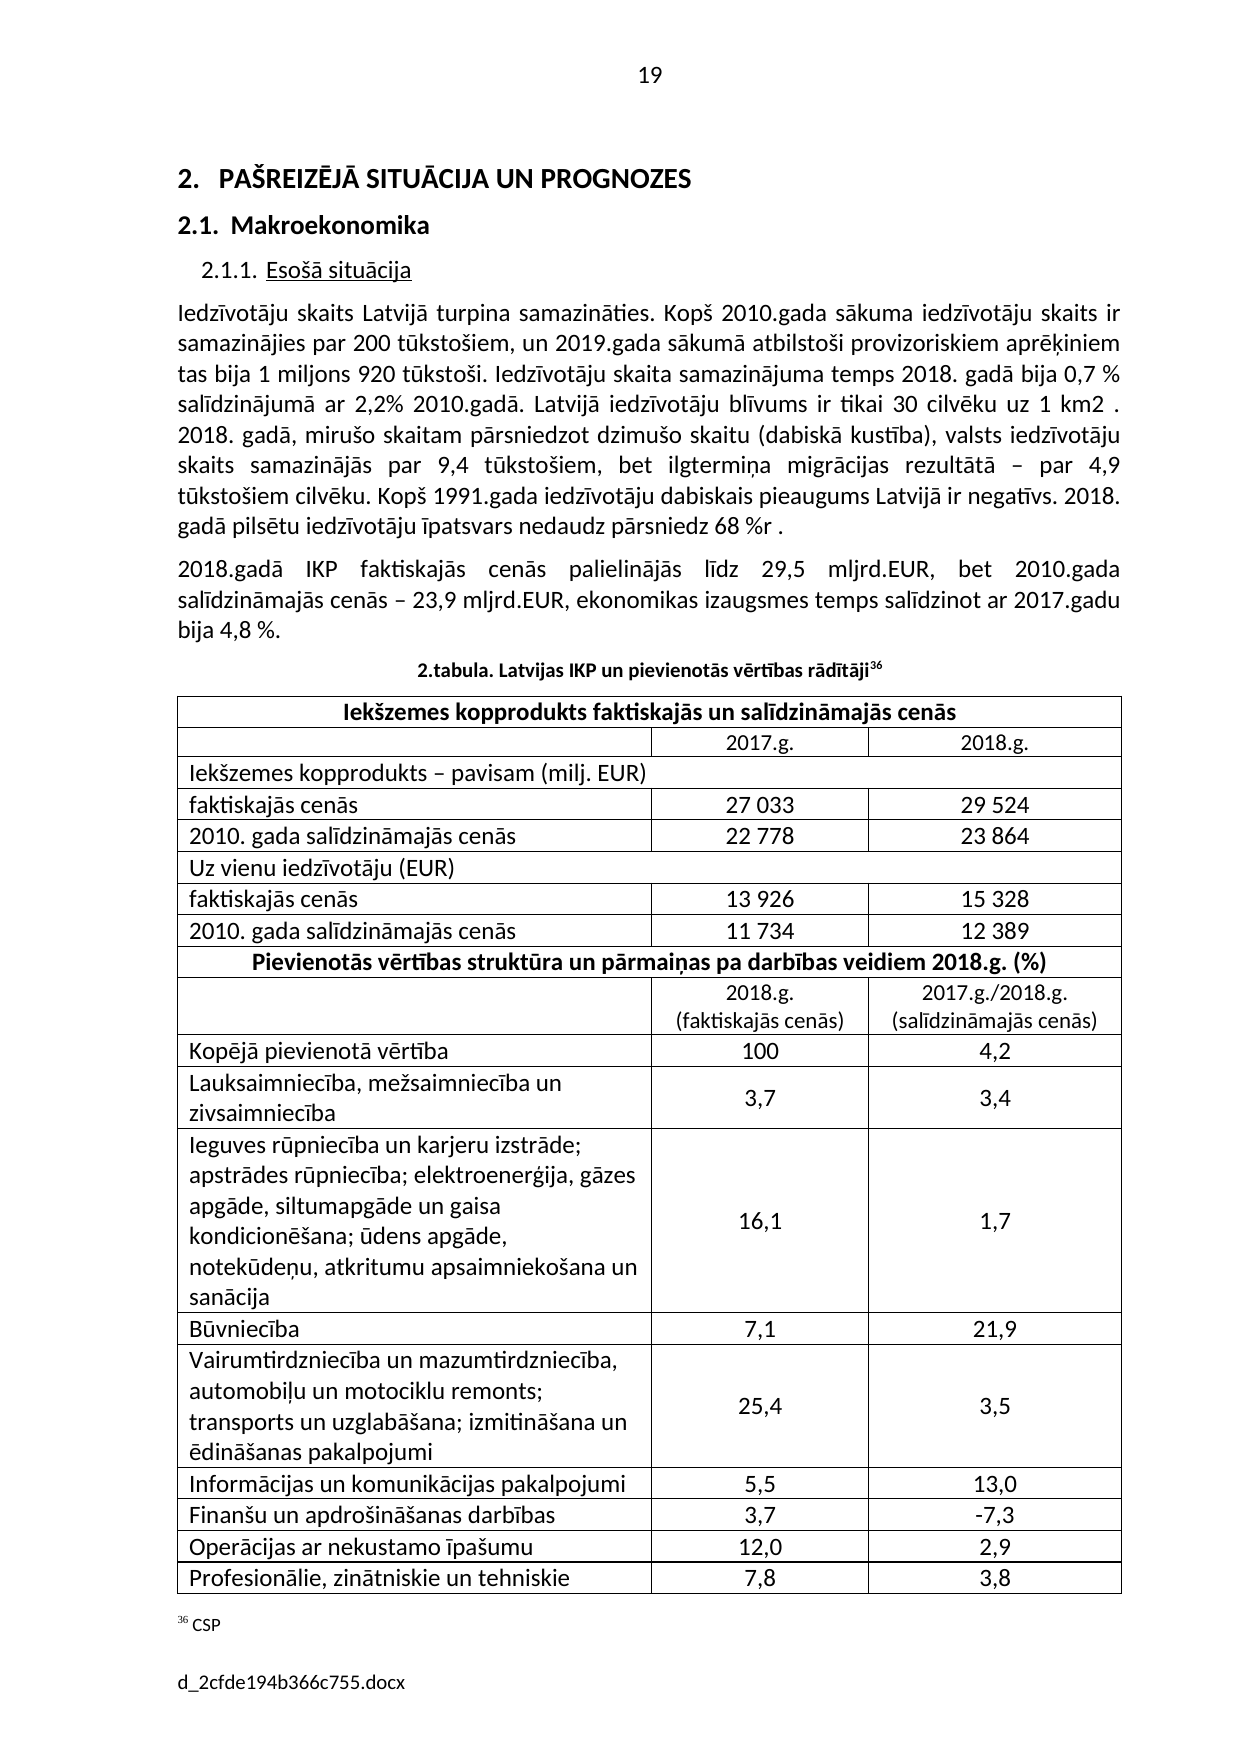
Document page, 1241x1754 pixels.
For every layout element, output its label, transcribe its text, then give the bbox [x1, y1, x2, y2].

table_cell faktiskajās cenās [178, 884, 651, 914]
subtitle Makroekonomika [177, 208, 1122, 241]
table_cell Vairumtirdzniecība un mazumtirdzniecība, automobiļu un motociklu remonts; transports un uzglabāšana; izmitināšana un ēdināšanas pakalpojumi [178, 1345, 651, 1467]
table_cell Operācijas ar nekustamo īpašumu [178, 1531, 651, 1561]
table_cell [178, 1563, 651, 1593]
table_cell 2017.g. [652, 728, 868, 756]
table_cell 1,7 [869, 1129, 1121, 1312]
text 2018.gadā IKP faktiskajās cenās palielinājās līdz 29,5 mljrd.EUR, bet 2010.gada salīdzināmajās cenās – 23,9 mljrd.EUR, ekonomikas izaugsmes temps salīdzinot ar 2017.gadu bija 4,8 %. [177, 553, 1122, 645]
table_cell 4,2 [869, 1035, 1121, 1066]
subtitle PAŠREIZĒJĀ SITUĀCIJA UN PROGNOZES [177, 160, 1122, 196]
table_cell 3,8 [869, 1563, 1121, 1593]
table_cell Lauksaimniecība, mežsaimniecība un zivsaimniecība [178, 1067, 651, 1128]
table_cell 2,9 [869, 1531, 1121, 1561]
table_cell [178, 978, 651, 1034]
table_cell Būvniecība [178, 1313, 651, 1343]
table_header Iekšzemes kopprodukts faktiskajās un salīdzināmajās cenās [178, 697, 1121, 727]
table_cell 2010. gada salīdzināmajās cenās [178, 820, 651, 851]
table_cell 23 864 [869, 820, 1121, 851]
table_cell 3,7 [652, 1499, 868, 1530]
table_cell Iekšzemes kopprodukts – pavisam (milj. EUR) [178, 757, 1121, 788]
table_cell 21,9 [869, 1313, 1121, 1343]
table_cell Kopējā pievienotā vērtība [178, 1035, 651, 1066]
table_cell 11 734 [652, 915, 868, 946]
table_cell 100 [652, 1035, 868, 1066]
table_cell 16,1 [652, 1129, 868, 1312]
table_cell faktiskajās cenās [178, 789, 651, 819]
table_cell 27 033 [652, 789, 868, 819]
table_cell 3,7 [652, 1067, 868, 1128]
table_cell 2018.g. [869, 728, 1121, 756]
table_cell 3,4 [869, 1067, 1121, 1128]
table_cell 2018.g. (faktiskajās cenās) [652, 978, 868, 1034]
table_cell 25,4 [652, 1345, 868, 1467]
table_cell Pievienotās vērtības struktūra un pārmaiņas pa darbības veidiem 2018.g. (%) [178, 947, 1121, 977]
table_cell Finanšu un apdrošināšanas darbības [178, 1499, 651, 1530]
table_cell 13 926 [652, 884, 868, 914]
table_cell 29 524 [869, 789, 1121, 819]
table_cell 3,5 [869, 1345, 1121, 1467]
table_cell 7,1 [652, 1313, 868, 1343]
table_cell Uz vienu iedzīvotāju (EUR) [178, 852, 1121, 882]
table_cell -7,3 [869, 1499, 1121, 1530]
table_cell 5,5 [652, 1468, 868, 1498]
text 2.tabula. Latvijas IKP un pievienotās vērtības rādītāji [177, 658, 1122, 683]
table_cell 22 778 [652, 820, 868, 851]
subtitle Esošā situācija [201, 254, 1122, 284]
table_cell 7,8 [652, 1563, 868, 1593]
table_cell [178, 728, 651, 756]
table_cell Informācijas un komunikācijas pakalpojumi [178, 1468, 651, 1498]
table_cell 2017.g./2018.g. (salīdzināmajās cenās) [869, 978, 1121, 1034]
table_cell 2010. gada salīdzināmajās cenās [178, 915, 651, 946]
table_cell 12 389 [869, 915, 1121, 946]
table_cell Ieguves rūpniecība un karjeru izstrāde; apstrādes rūpniecība; elektroenerģija, gāzes apgāde, siltumapgāde un gaisa kondicionēšana; ūdens apgāde, notekūdeņu, atkritumu apsaimniekošana un sanācija [178, 1129, 651, 1312]
text Iedzīvotāju skaits Latvijā turpina samazināties. Kopš 2010.gada sākuma iedzīvotāju skaits ir samazinājies par 200 tūkstošiem, un 2019.gada sākumā atbilstoši provizoriskiem aprēķiniem tas bija 1 miljons 920 tūkstoši. Iedzīvotāju skaita samazinājuma temps 2018. gadā bija 0,7 % salīdzinājumā ar 2,2% 2010.gadā. Latvijā iedzīvotāju blīvums ir tikai 30 cilvēku uz 1 km2 . 2018. gadā, mirušo skaitam pārsniedzot dzimušo skaitu (dabiskā kustība), valsts iedzīvotāju skaits samazinājās par 9,4 tūkstošiem, bet ilgtermiņa migrācijas rezultātā – par 4,9 tūkstošiem cilvēku. Kopš 1991.gada iedzīvotāju dabiskais pieaugums Latvijā ir negatīvs. 2018. gadā pilsētu iedzīvotāju īpatsvars nedaudz pārsniedz 68 %r . [177, 297, 1122, 541]
table_cell 12,0 [652, 1531, 868, 1561]
table_cell 13,0 [869, 1468, 1121, 1498]
table_cell 15 328 [869, 884, 1121, 914]
